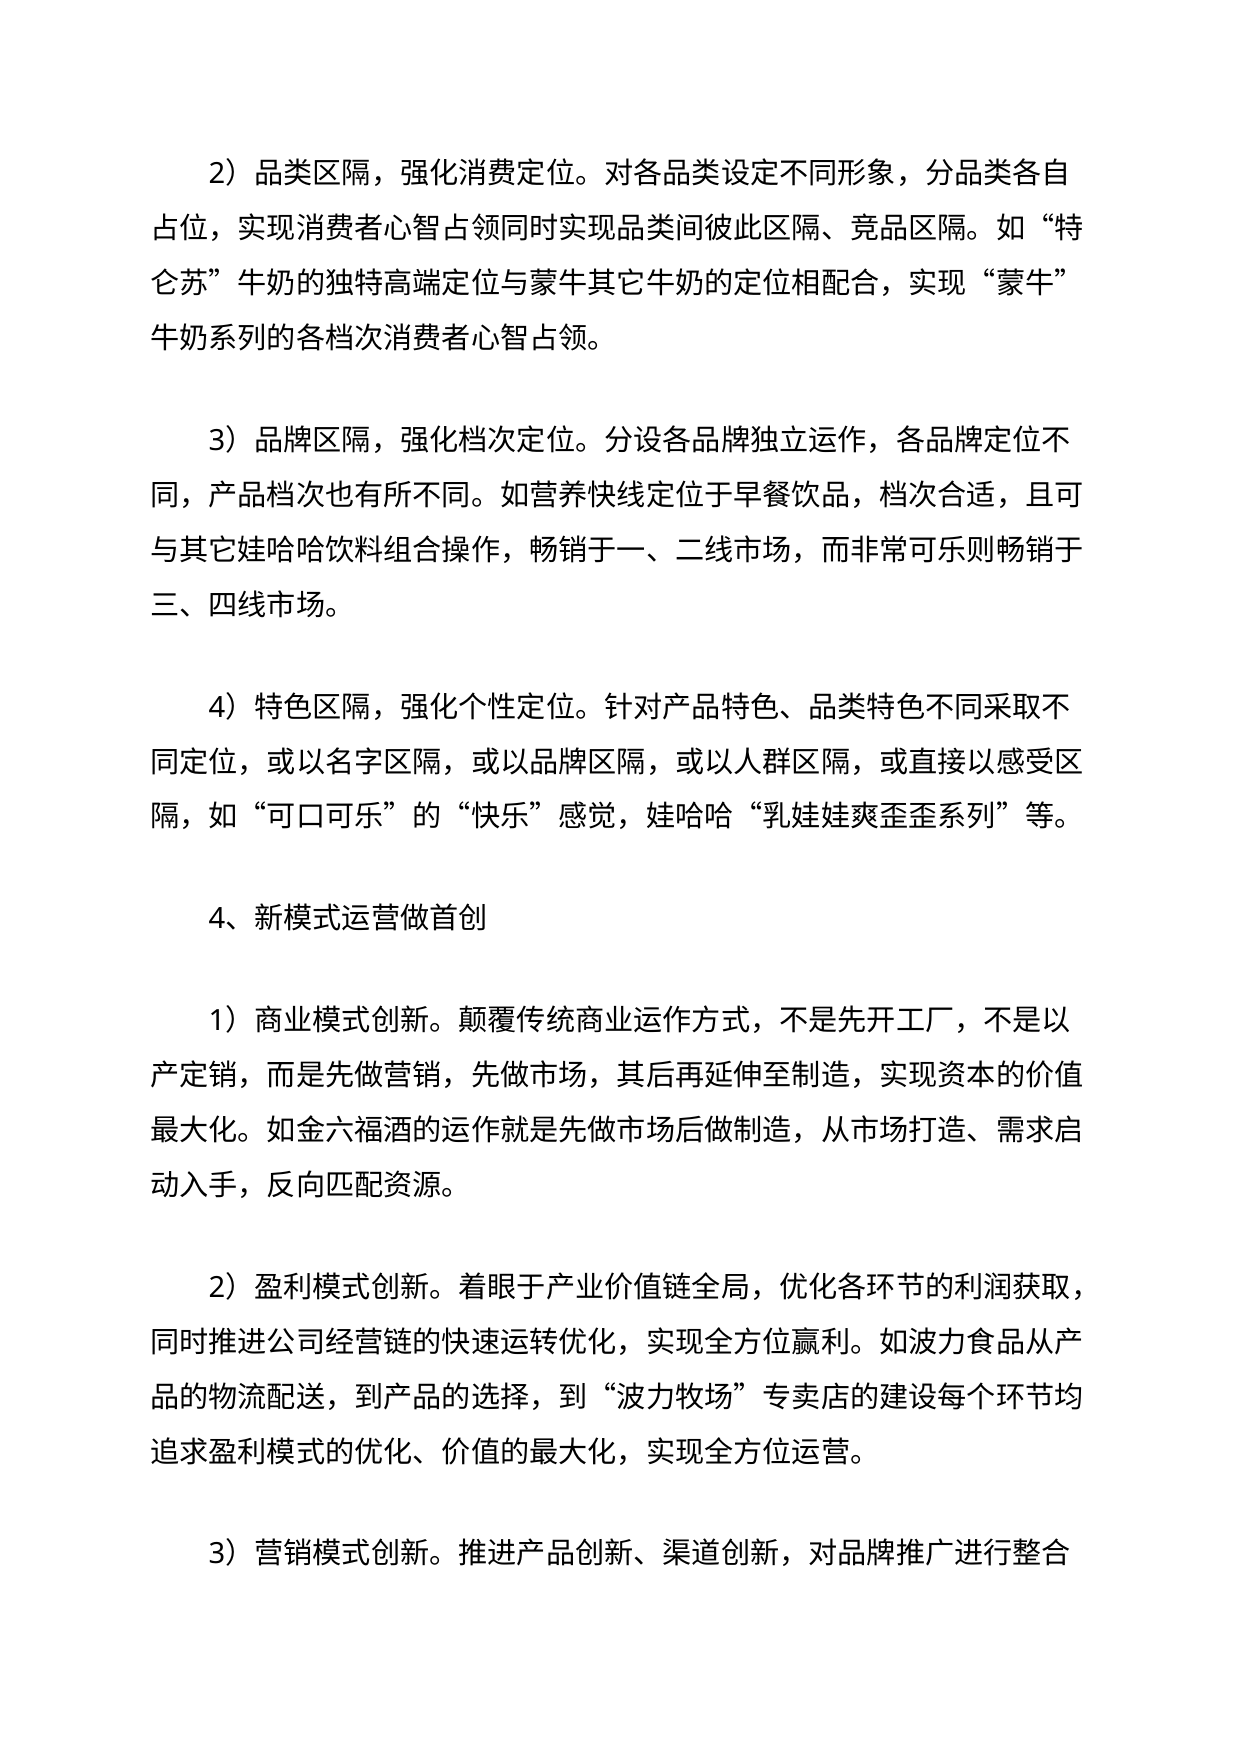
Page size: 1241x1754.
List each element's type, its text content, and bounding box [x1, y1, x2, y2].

text 3）品牌区隔，强化档次定位。分设各品牌独立运作，各品牌定位不同，产品档次也有所不同。如营养快线定位于早餐饮品，档次合适，且可与其它娃哈哈饮料组合操作，畅销于一、二线市场，而非常可乐则畅销于三、四线市场。 [150, 417, 1090, 624]
text 2）品类区隔，强化消费定位。对各品类设定不同形象，分品类各自占位，实现消费者心智占领同时实现品类间彼此区隔、竞品区隔。如“特仑苏”牛奶的独特高端定位与蒙牛其它牛奶的定位相配合，实现“蒙牛”牛奶系列的各档次消费者心智占领。 [150, 150, 1090, 357]
text 2）盈利模式创新。着眼于产业价值链全局，优化各环节的利润获取，同时推进公司经营链的快速运转优化，实现全方位赢利。如波力食品从产品的物流配送，到产品的选择，到“波力牧场”专卖店的建设每个环节均追求盈利模式的优化、价值的最大化，实现全方位运营。 [150, 1263, 1090, 1470]
text 4）特色区隔，强化个性定位。针对产品特色、品类特色不同采取不同定位，或以名字区隔，或以品牌区隔，或以人群区隔，或直接以感受区隔，如“可口可乐”的“快乐”感觉，娃哈哈“乳娃娃爽歪歪系列”等。 [150, 683, 1090, 835]
text 1）商业模式创新。颠覆传统商业运作方式，不是先开工厂，不是以产定销，而是先做营销，先做市场，其后再延伸至制造，实现资本的价值最大化。如金六福酒的运作就是先做市场后做制造，从市场打造、需求启动入手，反向匹配资源。 [150, 997, 1090, 1204]
text 4、新模式运营做首创 [150, 895, 1090, 937]
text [150, 1530, 1090, 1572]
